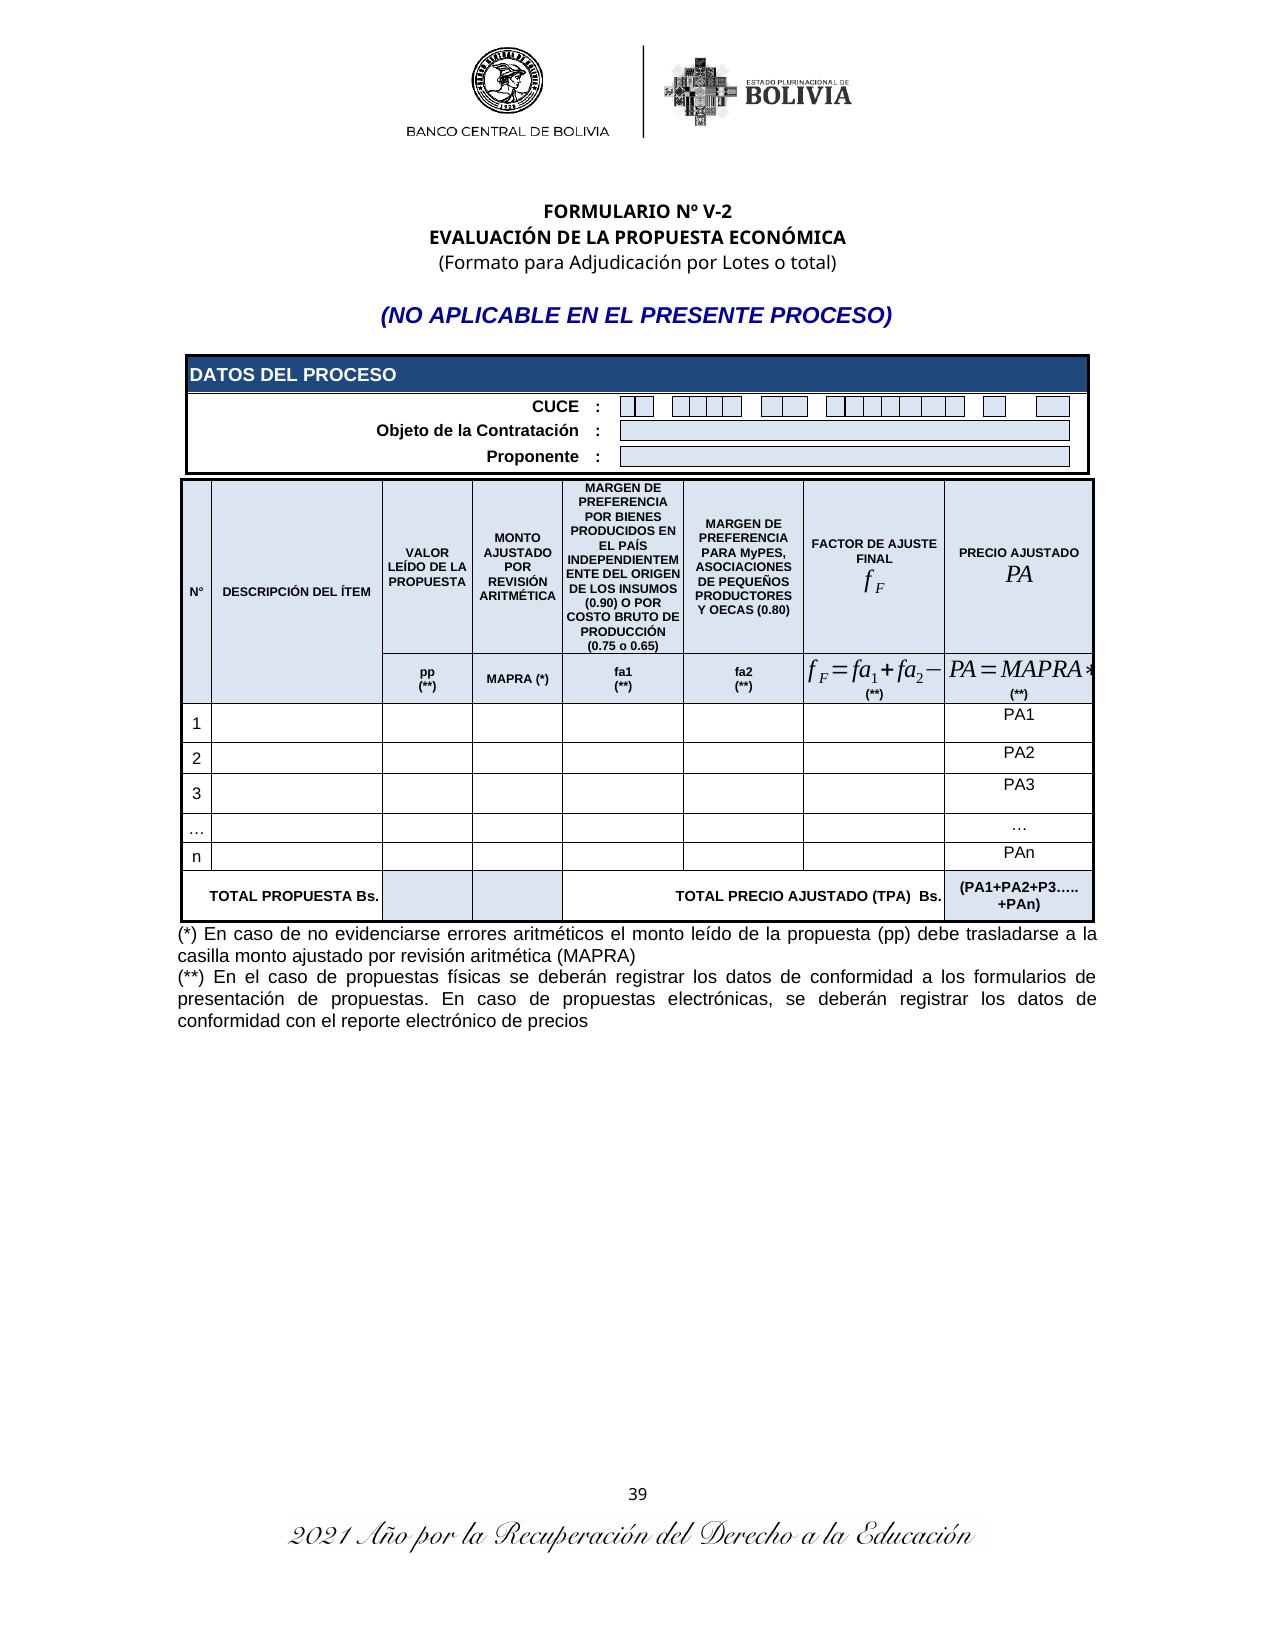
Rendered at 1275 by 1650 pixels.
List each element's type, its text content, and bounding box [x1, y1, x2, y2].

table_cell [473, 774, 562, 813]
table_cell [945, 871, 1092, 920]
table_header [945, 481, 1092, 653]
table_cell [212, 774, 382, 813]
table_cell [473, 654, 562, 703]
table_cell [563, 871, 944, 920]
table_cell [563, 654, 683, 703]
text EVALUACIÓN DE LA PROPUESTA ECONÓMICA [177, 224, 1098, 250]
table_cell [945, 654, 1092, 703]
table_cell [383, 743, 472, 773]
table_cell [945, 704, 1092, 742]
text (NO APLICABLE EN EL PRESENTE PROCESO) [177, 302, 1098, 328]
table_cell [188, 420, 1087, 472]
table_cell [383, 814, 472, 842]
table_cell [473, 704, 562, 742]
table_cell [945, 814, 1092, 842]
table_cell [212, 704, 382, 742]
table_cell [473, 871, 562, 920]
text FORMULARIO Nº V-2 [177, 148, 1098, 224]
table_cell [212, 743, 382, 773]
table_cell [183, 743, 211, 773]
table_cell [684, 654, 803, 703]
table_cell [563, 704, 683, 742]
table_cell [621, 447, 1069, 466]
text (*) En caso de no evidenciarse errores aritméticos el monto leído de la propuesta (pp) debe trasladarse a la casilla monto ajustado por revisión aritmética (MAPRA) [177, 923, 1098, 966]
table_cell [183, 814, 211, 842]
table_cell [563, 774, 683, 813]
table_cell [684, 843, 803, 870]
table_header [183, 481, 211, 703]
text (**) En el caso de propuestas físicas se deberán registrar los datos de conformidad a los formularios de presentación de propuestas. En caso de propuestas electrónicas, se deberán registrar los datos de conformidad con el reporte electrónico de precios [177, 966, 1098, 1031]
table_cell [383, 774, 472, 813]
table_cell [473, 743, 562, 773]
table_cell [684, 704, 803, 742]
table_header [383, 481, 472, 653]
picture [287, 1516, 988, 1554]
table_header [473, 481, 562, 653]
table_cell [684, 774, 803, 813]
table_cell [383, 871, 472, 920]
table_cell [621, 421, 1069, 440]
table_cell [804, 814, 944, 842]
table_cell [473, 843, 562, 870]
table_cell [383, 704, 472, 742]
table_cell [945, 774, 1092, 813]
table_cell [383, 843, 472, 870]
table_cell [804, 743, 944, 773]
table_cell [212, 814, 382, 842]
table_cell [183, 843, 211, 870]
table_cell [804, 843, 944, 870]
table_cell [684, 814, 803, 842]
picture [186, 1, 1086, 183]
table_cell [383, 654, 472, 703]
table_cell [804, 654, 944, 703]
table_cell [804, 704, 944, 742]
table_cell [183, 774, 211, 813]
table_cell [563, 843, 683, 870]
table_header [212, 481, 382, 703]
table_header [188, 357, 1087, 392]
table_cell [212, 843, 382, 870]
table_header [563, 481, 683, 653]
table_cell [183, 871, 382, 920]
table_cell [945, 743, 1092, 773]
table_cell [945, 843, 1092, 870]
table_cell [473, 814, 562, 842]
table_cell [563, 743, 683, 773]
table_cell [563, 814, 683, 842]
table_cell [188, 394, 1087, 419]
text (Formato para Adjudicación por Lotes o total) [177, 250, 1098, 275]
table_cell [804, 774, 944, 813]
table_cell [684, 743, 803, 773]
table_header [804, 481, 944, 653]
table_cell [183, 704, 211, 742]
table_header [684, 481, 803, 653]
